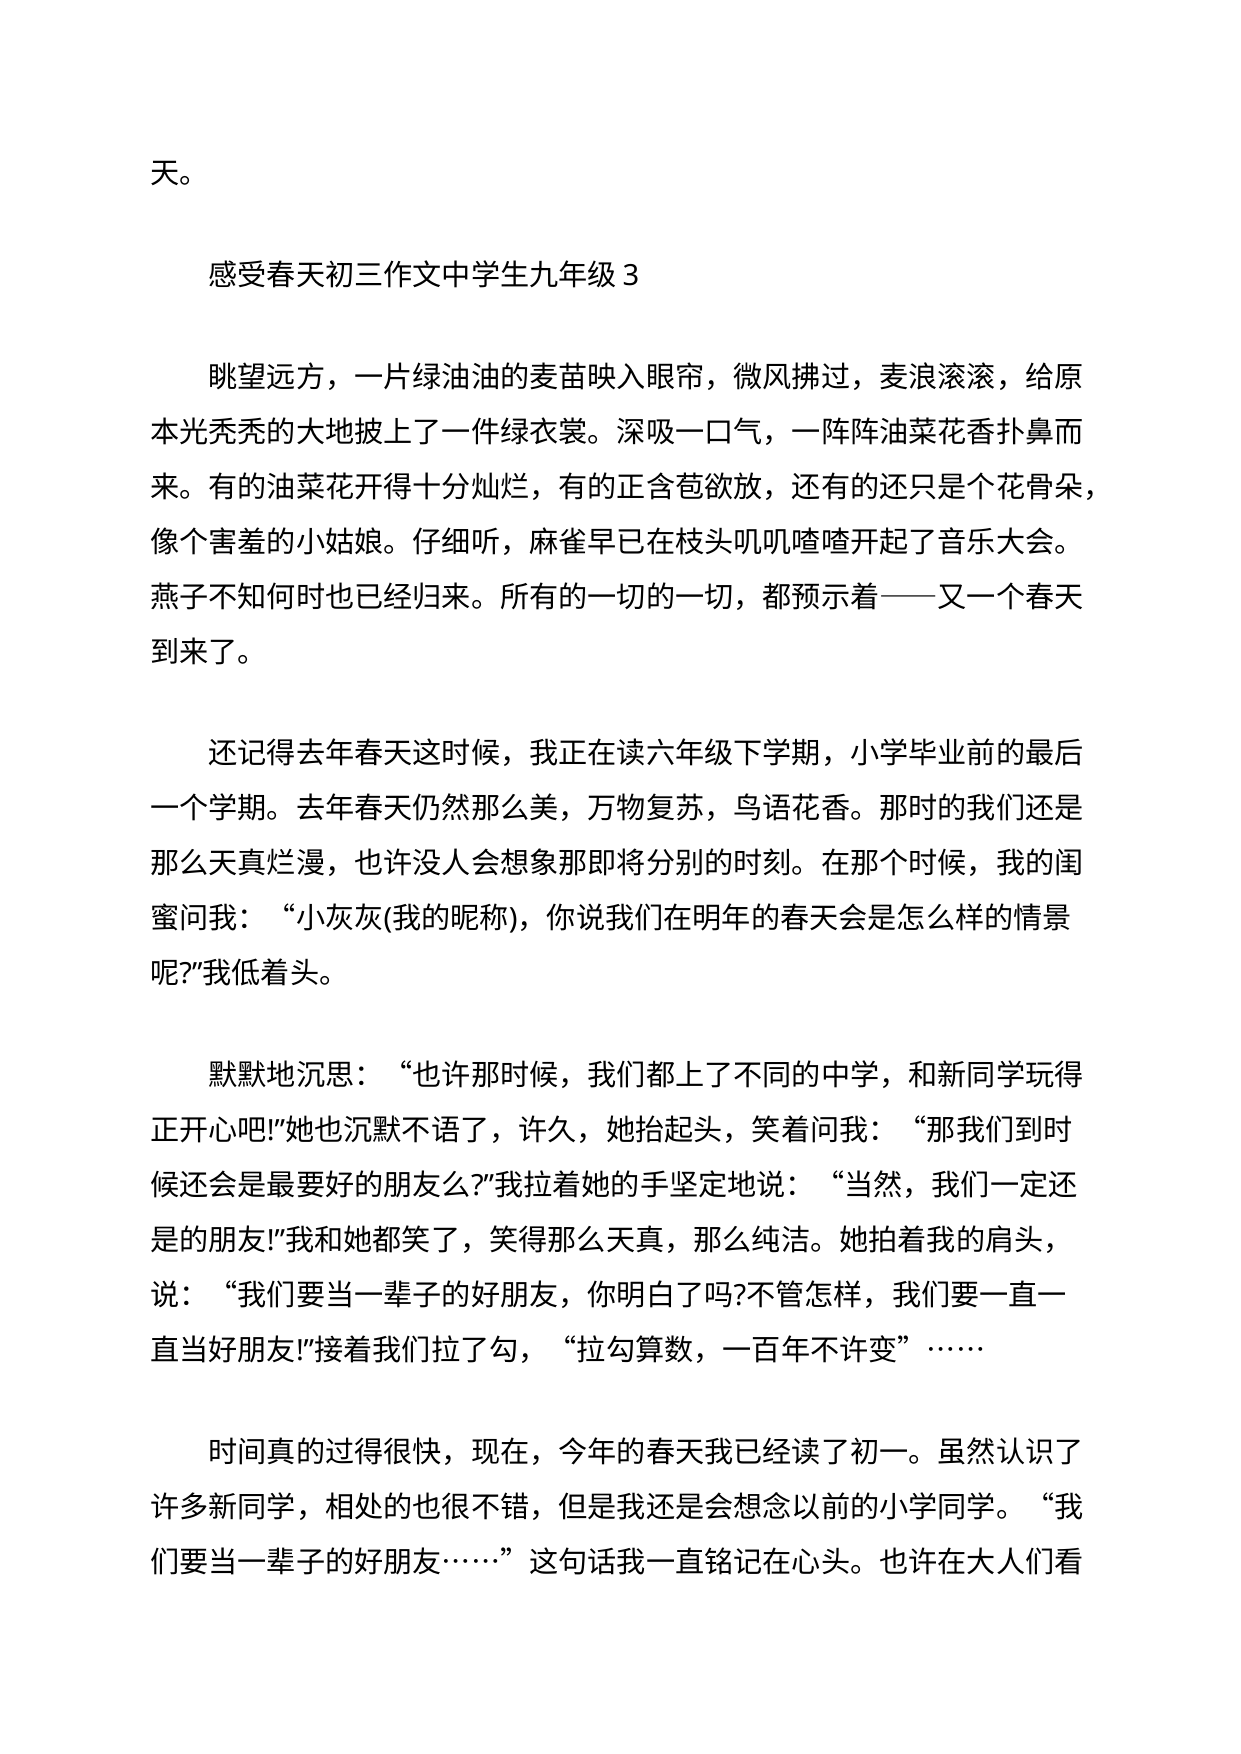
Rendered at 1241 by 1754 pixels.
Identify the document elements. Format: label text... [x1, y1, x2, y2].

text 眺望远方，一片绿油油的麦苗映入眼帘，微风拂过，麦浪滚滚，给原本光秃秃的大地披上了一件绿衣裳。深吸一口气，一阵阵油菜花香扑鼻而来。有的油菜花开得十分灿烂，有的正含苞欲放，还有的还只是个花骨朵，像个害羞的小姑娘。仔细听，麻雀早已在枝头叽叽喳喳开起了音乐大会。燕子不知何时也已经归来。所有的一切的一切，都预示着——又一个春天到来了。 [150, 354, 1090, 671]
text 还记得去年春天这时候，我正在读六年级下学期，小学毕业前的最后一个学期。去年春天仍然那么美，万物复苏，鸟语花香。那时的我们还是那么天真烂漫，也许没人会想象那即将分别的时刻。在那个时候，我的闺蜜问我：“小灰灰(我的昵称)，你说我们在明年的春天会是怎么样的情景呢?”我低着头。 [150, 730, 1090, 992]
text 默默地沉思：“也许那时候，我们都上了不同的中学，和新同学玩得正开心吧!”她也沉默不语了，许久，她抬起头，笑着问我：“那我们到时候还会是最要好的朋友么?”我拉着她的手坚定地说：“当然，我们一定还是的朋友!”我和她都笑了，笑得那么天真，那么纯洁。她拍着我的肩头，说：“我们要当一辈子的好朋友，你明白了吗?不管怎样，我们要一直一直当好朋友!”接着我们拉了勾，“拉勾算数，一百年不许变”…… [150, 1052, 1090, 1369]
text 感受春天初三作文中学生九年级3 [150, 252, 1090, 294]
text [150, 1428, 1090, 1581]
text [150, 150, 1090, 192]
